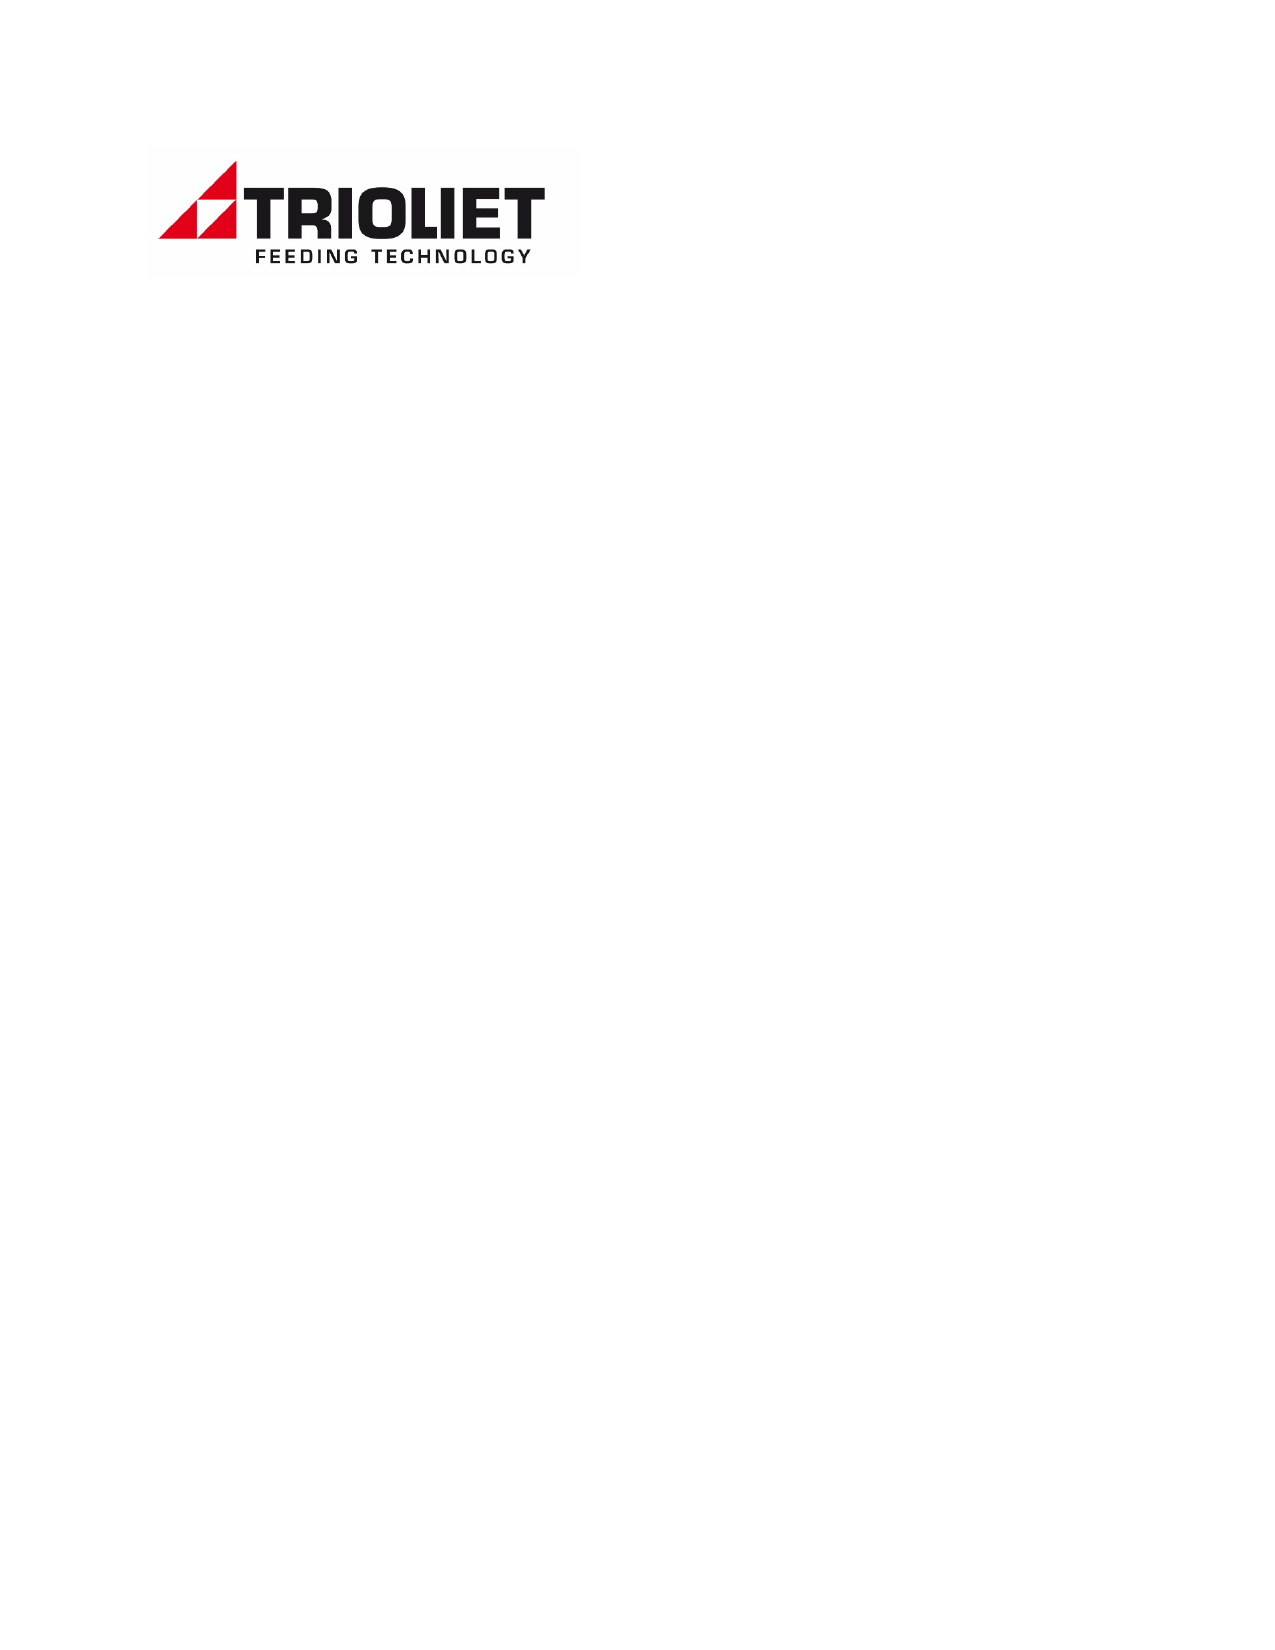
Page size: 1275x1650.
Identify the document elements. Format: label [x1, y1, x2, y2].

picture [147, 147, 579, 278]
